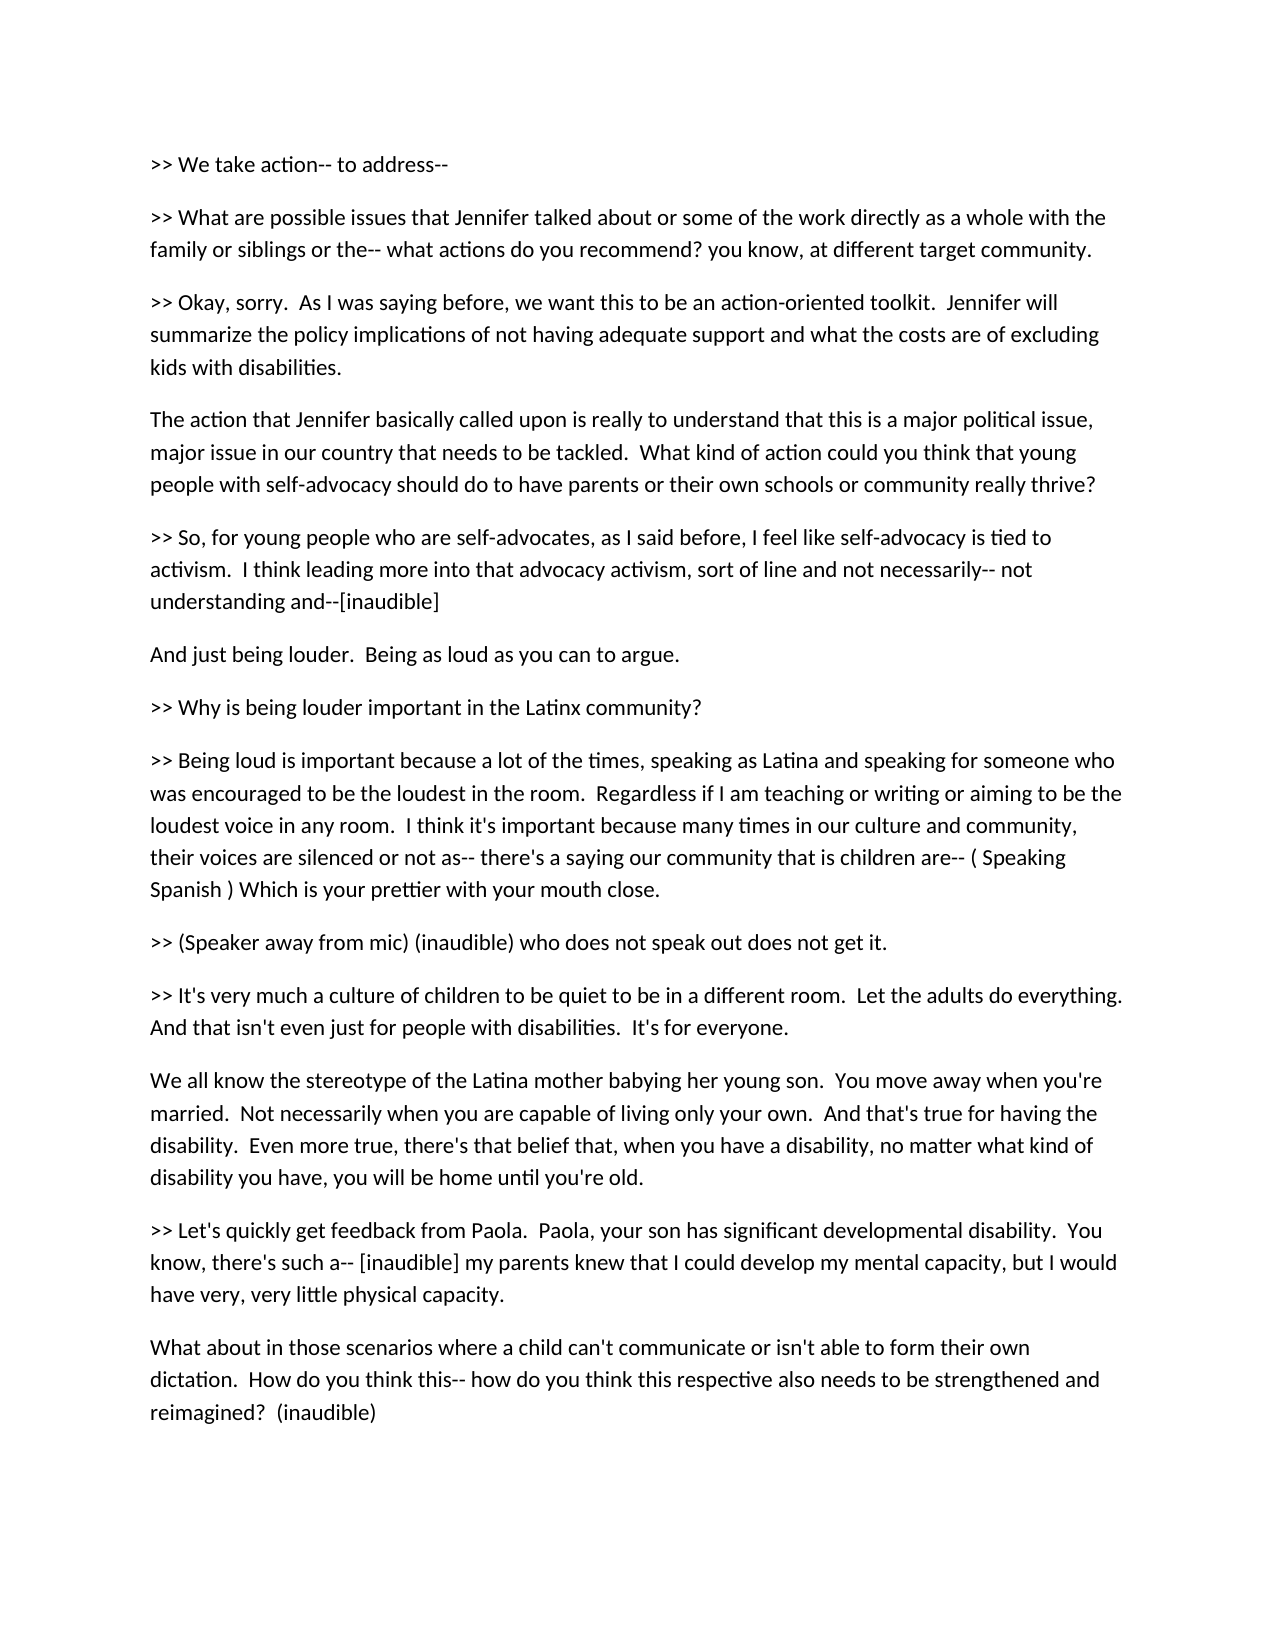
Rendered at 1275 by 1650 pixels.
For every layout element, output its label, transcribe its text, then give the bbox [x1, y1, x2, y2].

text >> Why is being louder important in the Latinx community? [150, 693, 1125, 721]
text >> What are possible issues that Jennifer talked about or some of the work directly as a whole with the family or siblings or the-- what actions do you recommend? you know, at different target community. [150, 203, 1125, 263]
text >> It's very much a culture of children to be quiet to be in a different room. Let the adults do everything. And that isn't even just for people with disabilities. It's for everyone. [150, 981, 1125, 1041]
text The action that Jennifer basically called upon is really to understand that this is a major political issue, major issue in our country that needs to be tackled. What kind of action could you think that young people with self-advocacy should do to have parents or their own schools or community really thrive? [150, 406, 1125, 498]
text And just being louder. Being as loud as you can to argue. [150, 640, 1125, 668]
text >> (Speaker away from mic) (inaudible) who does not speak out does not get it. [150, 928, 1125, 956]
text >> Being loud is important because a lot of the times, speaking as Latina and speaking for someone who was encouraged to be the loudest in the room. Regardless if I am teaching or writing or aiming to be the loudest voice in any room. I think it's important because many times in our culture and community, their voices are silenced or not as-- there's a saying our community that is children are-- ( Speaking Spanish ) Which is your prettier with your mouth close. [150, 746, 1125, 903]
text What about in those scenarios where a child can't communicate or isn't able to form their own dictation. How do you think this-- how do you think this respective also needs to be strengthened and reimagined? (inaudible) [150, 1333, 1125, 1426]
text >> Okay, sorry. As I was saying before, we want this to be an action-oriented toolkit. Jennifer will summarize the policy implications of not having adequate support and what the costs are of excluding kids with disabilities. [150, 288, 1125, 381]
text >> Let's quickly get feedback from Paola. Paola, your son has significant developmental disability. You know, there's such a-- [inaudible] my parents knew that I could develop my mental capacity, but I would have very, very little physical capacity. [150, 1216, 1125, 1308]
text >> So, for young people who are self-advocates, as I said before, I feel like self-advocacy is tied to activism. I think leading more into that advocacy activism, sort of line and not necessarily-- not understanding and--[inaudible] [150, 523, 1125, 615]
text >> We take action-- to address-- [150, 150, 1125, 178]
text We all know the stereotype of the Latina mother babying her young son. You move away when you're married. Not necessarily when you are capable of living only your own. And that's true for having the disability. Even more true, there's that belief that, when you have a disability, no matter what kind of disability you have, you will be home until you're old. [150, 1066, 1125, 1191]
